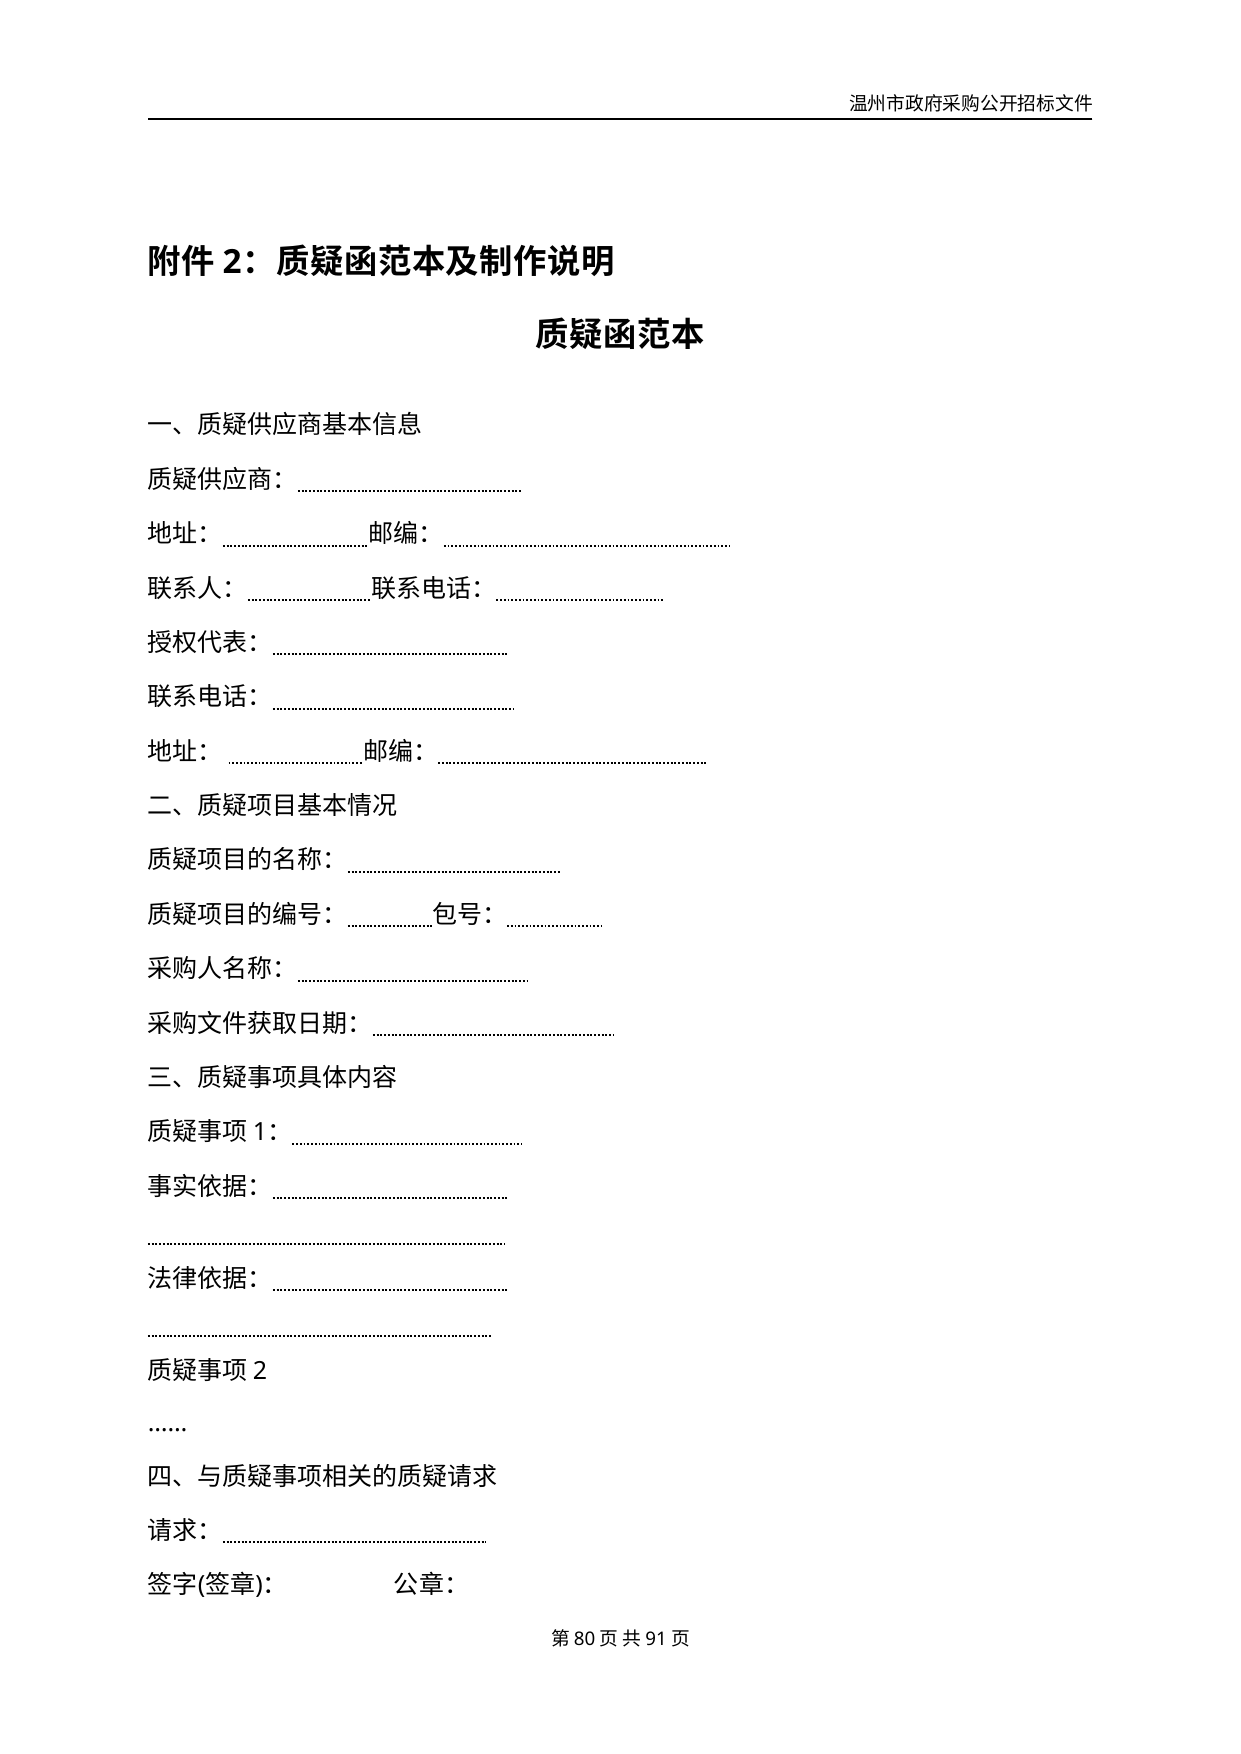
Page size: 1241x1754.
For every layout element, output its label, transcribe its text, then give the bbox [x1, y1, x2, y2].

text 联系电话： [148, 677, 1092, 713]
text 二、质疑项目基本情况 [148, 786, 1092, 822]
text 附件2：质疑函范本及制作说明 [148, 235, 1092, 283]
text 四、与质疑事项相关的质疑请求 [148, 1456, 1092, 1492]
text 质疑事项2 [148, 1351, 1092, 1387]
text 事实依据： [148, 1166, 1092, 1202]
text 质疑事项1： [148, 1112, 1092, 1148]
text 请求： [148, 1510, 1092, 1547]
text …… [148, 1405, 1092, 1439]
text 授权代表： [148, 622, 1092, 659]
text 地址： 邮编： [148, 514, 1092, 550]
text 地址： 邮编： [148, 731, 1092, 767]
text 联系人： 联系电话： [148, 568, 1092, 604]
text 采购人名称： [148, 949, 1092, 985]
text 质疑项目的编号： 包号： [148, 894, 1092, 931]
text 法律依据： [148, 1258, 1092, 1294]
text 三、质疑事项具体内容 [148, 1057, 1092, 1094]
text 采购文件获取日期： [148, 1003, 1092, 1039]
text 质疑项目的名称： [148, 840, 1092, 876]
text 一、质疑供应商基本信息 [148, 405, 1092, 441]
text 签字(签章)： 公章： [148, 1565, 1092, 1601]
text 质疑供应商： [148, 459, 1092, 496]
text 质疑函范本 [148, 308, 1092, 356]
